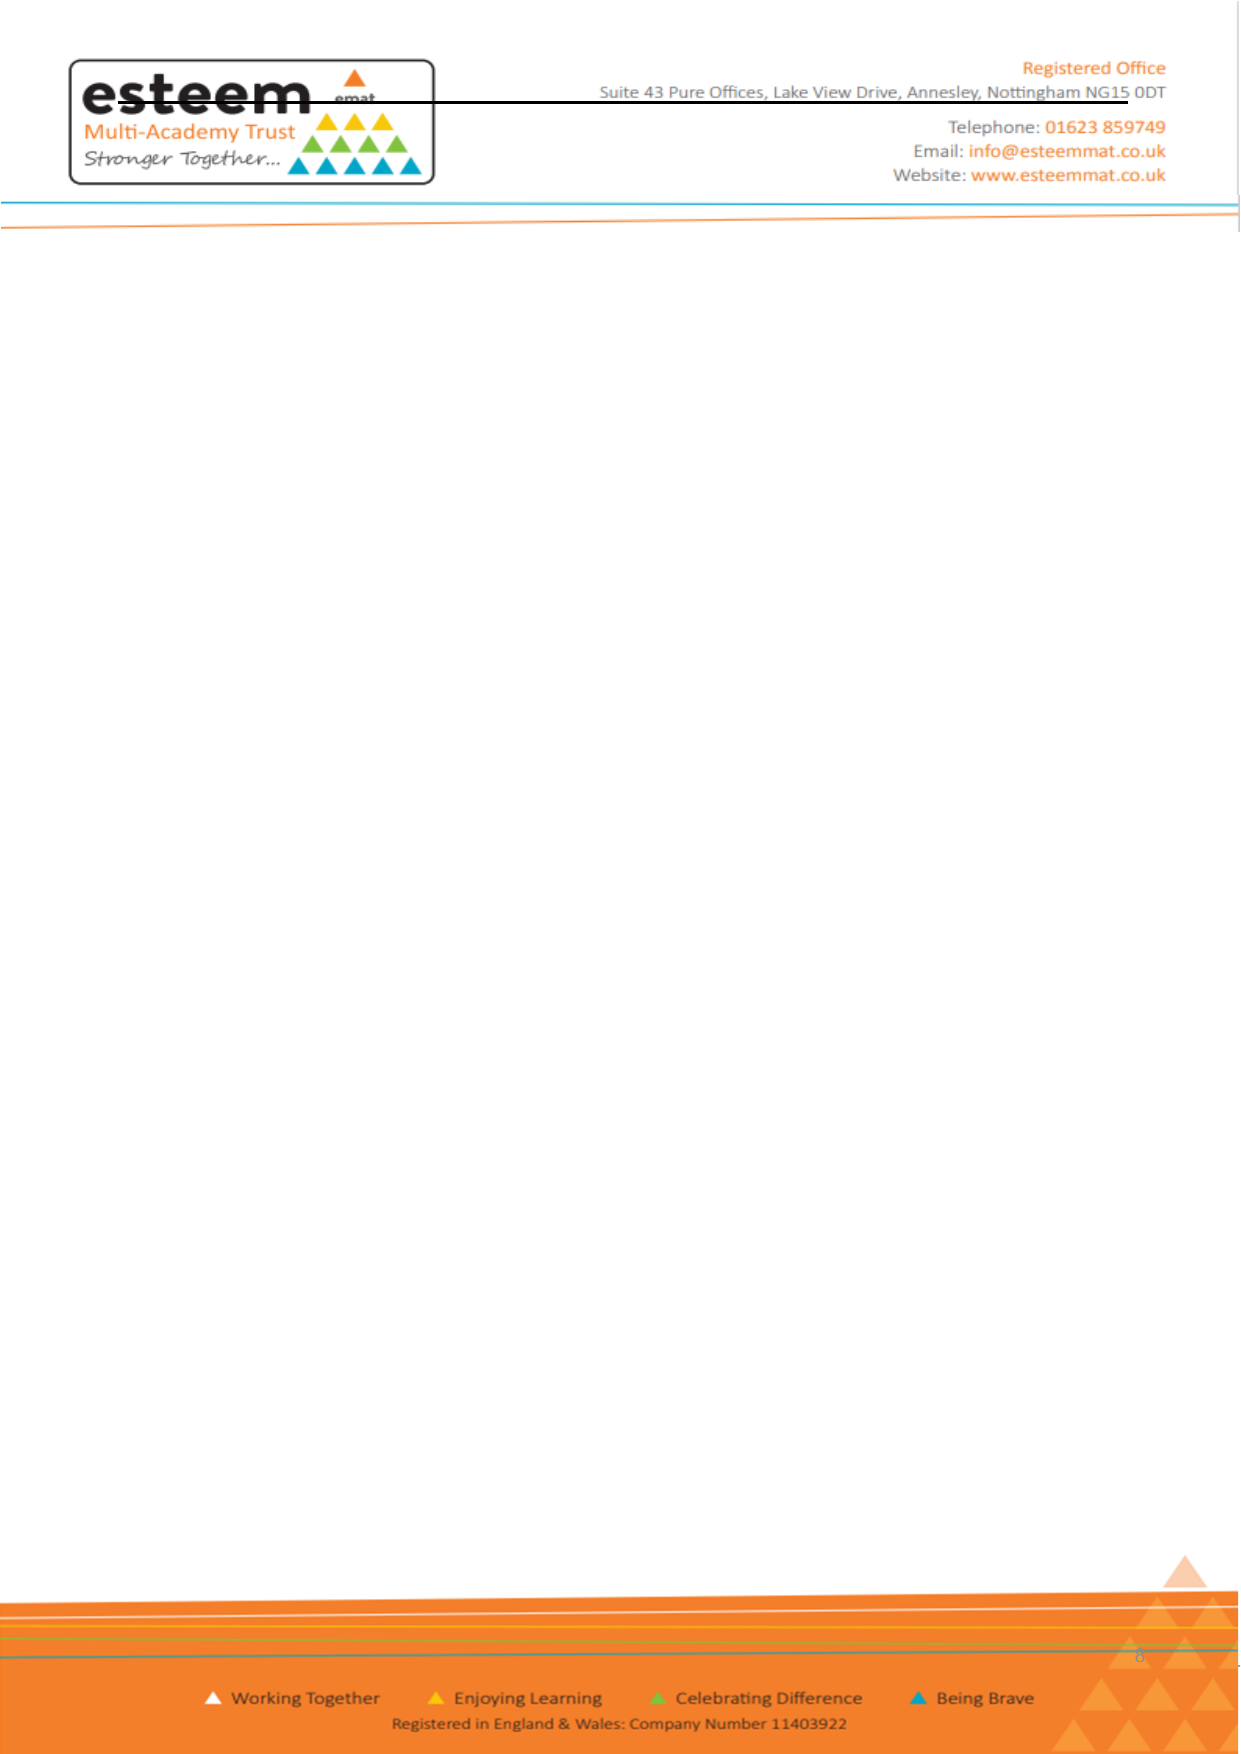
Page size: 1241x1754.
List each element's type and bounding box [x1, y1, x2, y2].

picture [0, 1544, 1239, 1754]
picture [0, 1, 1240, 232]
